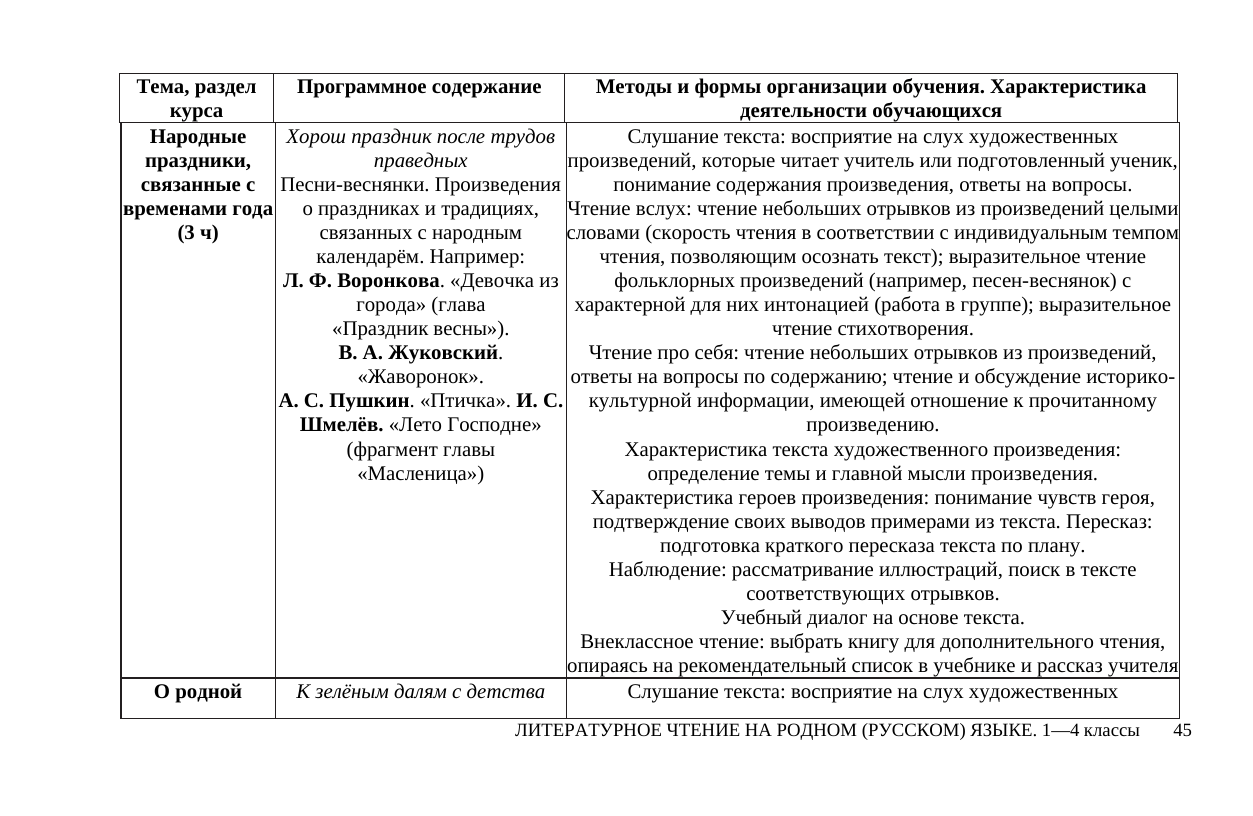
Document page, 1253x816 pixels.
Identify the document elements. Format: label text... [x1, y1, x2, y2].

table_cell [276, 679, 566, 717]
table_cell Хорош праздник после трудов праведных Песни-веснянки. Произведения о праздниках и традициях, связанных с народным календарём. Например: Л. Ф. Воронкова. «Девочка из города» (глава «Праздник весны»). В. А. Жуковский. «Жаворонок». А. С. Пушкин. «Птичка». И. С. Шмелёв. «Лето Господне» (фрагмент главы «Масленица») [276, 123, 566, 677]
table_cell Народные праздники, связанные с временами года (3 ч) [122, 123, 275, 677]
table_header Тема, раздел курса [120, 74, 273, 122]
table_cell Слушание текста: восприятие на слух художественных произведений, которые читает учитель или подготовленный ученик, понимание содержания произведения, ответы на вопросы. Чтение вслух: чтение небольших отрывков из произведений целыми словами (скорость чтения в соответствии с индивидуальным темпом чтения, позволяющим осознать текст); выразительное чтение фольклорных произведений (например, песен-веснянок) с характерной для них интонацией (работа в группе); выразительное чтение стихотворения. Чтение про себя: чтение небольших отрывков из произведений, ответы на вопросы по содержанию; чтение и обсуждение историко-культурной информации, имеющей отношение к прочитанному произведению. Характеристика текста художественного произведения: определение темы и главной мысли произведения. Характеристика героев произведения: понимание чувств героя, подтверждение своих выводов примерами из текста. Пересказ: подготовка краткого пересказа текста по плану. Наблюдение: рассматривание иллюстраций, поиск в тексте соответствующих отрывков. Учебный диалог на основе текста. Внеклассное чтение: выбрать книгу для дополнительного чтения, опираясь на рекомендательный список в учебнике и рассказ учителя [567, 123, 1179, 677]
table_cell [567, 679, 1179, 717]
table_header Программное содержание [274, 74, 564, 122]
table_header Методы и формы организации обучения. Характеристика деятельности обучающихся [565, 74, 1177, 122]
table_cell О родной природе (4 ч) [122, 679, 275, 717]
